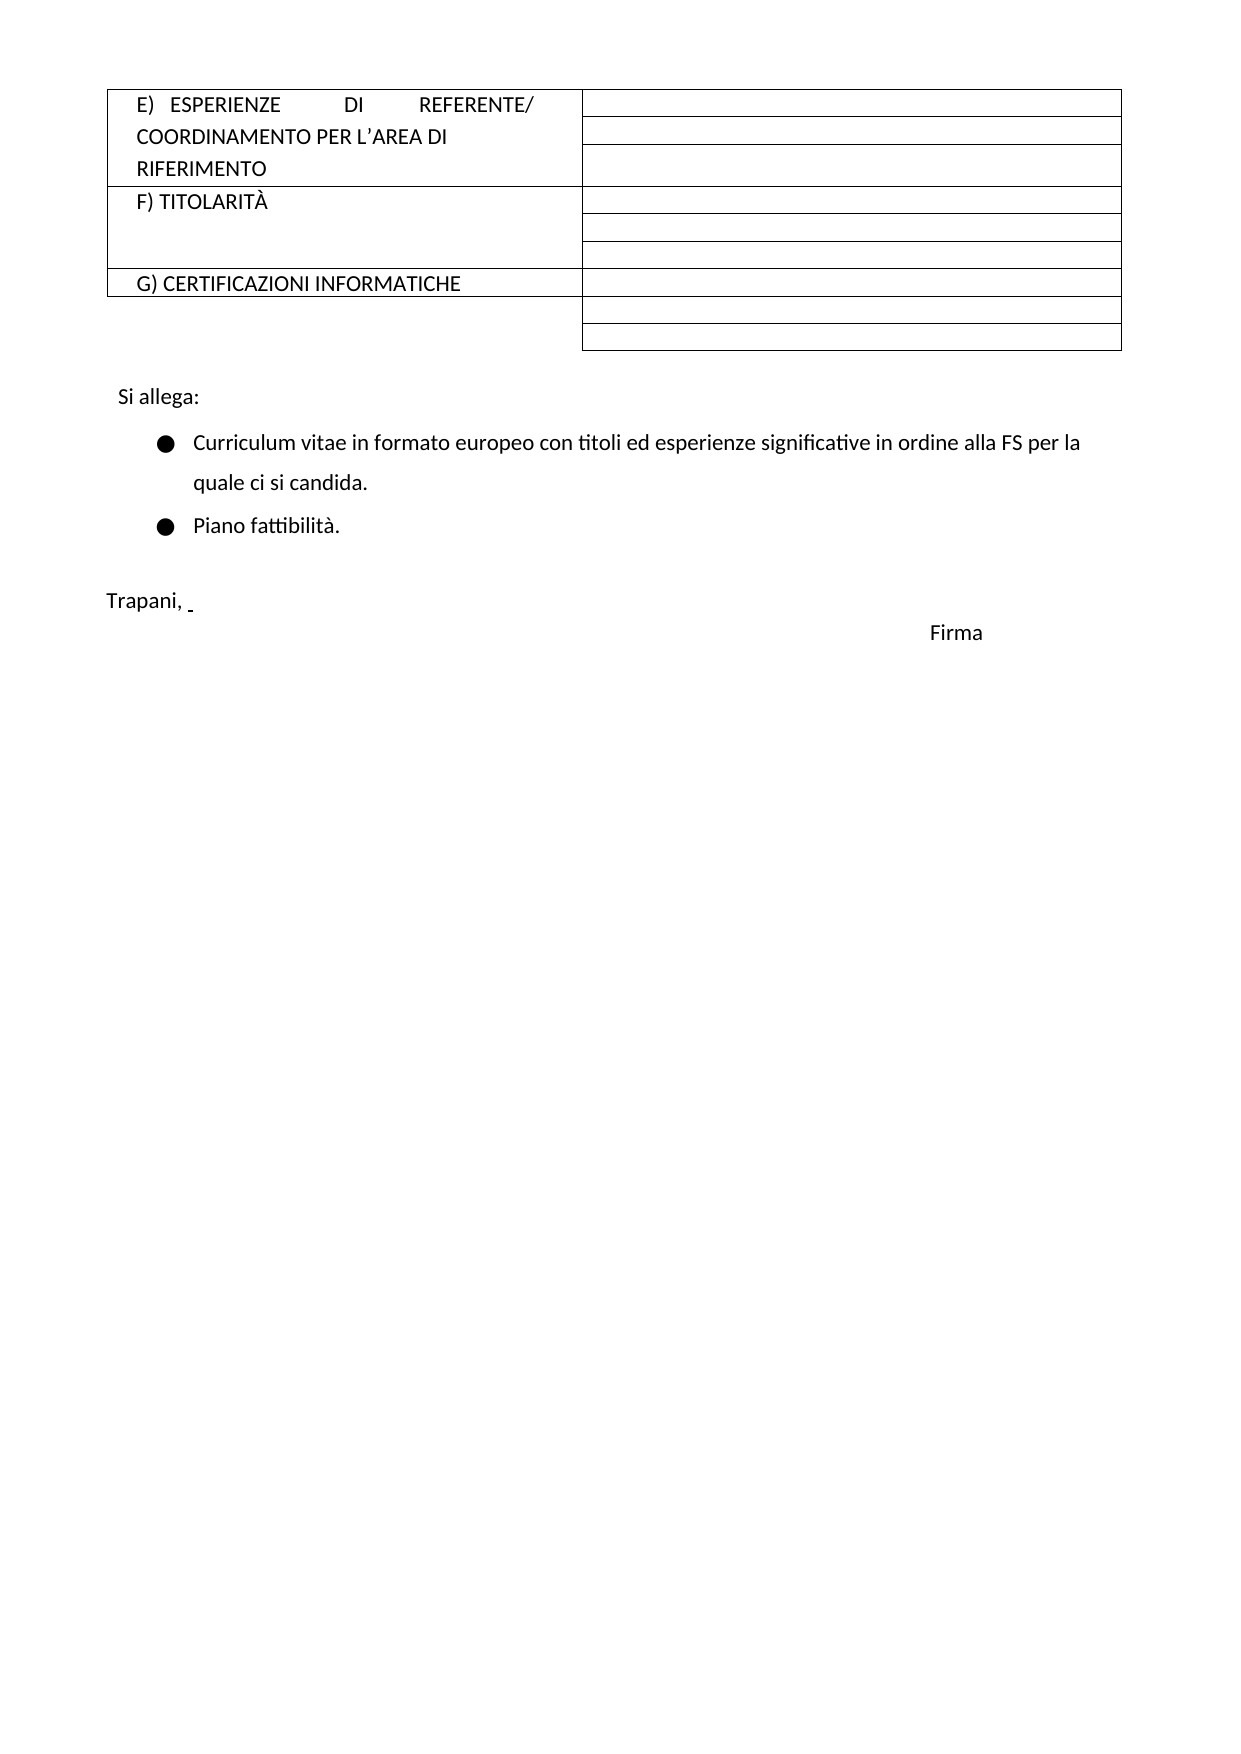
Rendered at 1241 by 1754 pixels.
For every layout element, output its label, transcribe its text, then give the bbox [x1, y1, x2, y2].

table_cell E) ESPERIENZE DI REFERENTE/ COORDINAMENTO PER L’AREA DI RIFERIMENTO [108, 90, 582, 186]
text Trapani, [106, 586, 392, 614]
table_cell [583, 297, 1121, 323]
list Curriculum vitae in formato europeo con titoli ed esperienze significative in ordine alla FS per la quale ci si candida. [156, 417, 1122, 496]
table_cell [583, 117, 1121, 143]
table_cell [583, 90, 1121, 116]
table_cell [583, 187, 1121, 213]
table_cell [583, 269, 1121, 296]
table_cell [583, 324, 1121, 350]
table_cell [583, 242, 1121, 268]
table_cell G) CERTIFICAZIONI INFORMATICHE [108, 269, 582, 296]
table_cell [583, 145, 1121, 186]
table_cell [583, 214, 1121, 241]
list Piano fattibilità. [118, 500, 392, 547]
text Firma [106, 618, 983, 646]
text Si allega: [118, 382, 1134, 410]
table_cell F) TITOLARITÀ [108, 187, 582, 268]
